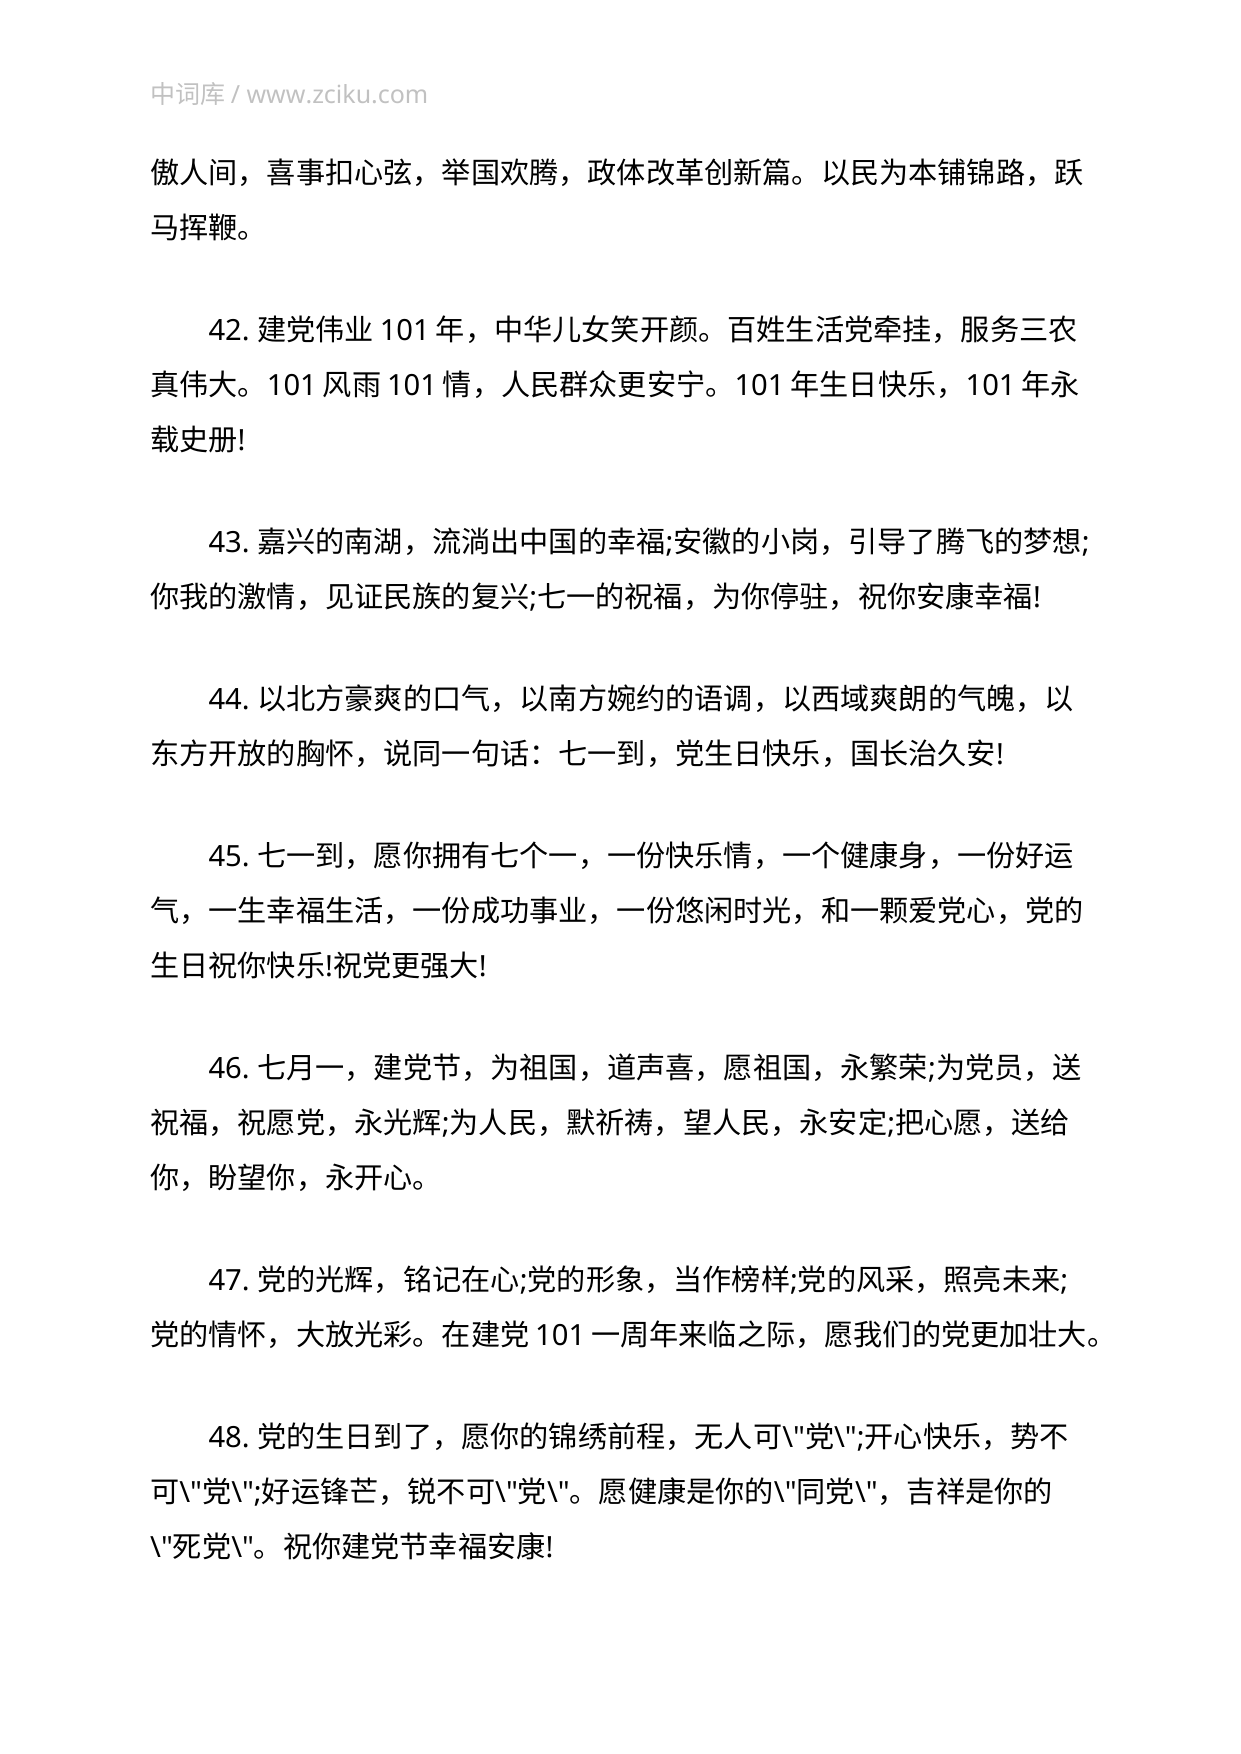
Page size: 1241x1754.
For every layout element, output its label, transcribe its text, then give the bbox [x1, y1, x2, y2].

text 47. 党的光辉，铭记在心;党的形象，当作榜样;党的风采，照亮未来;党的情怀，大放光彩。在建党101一周年来临之际，愿我们的党更加壮大。 [150, 1256, 1090, 1354]
text 42. 建党伟业101年，中华儿女笑开颜。百姓生活党牵挂，服务三农真伟大。101风雨101情，人民群众更安宁。101年生日快乐，101年永载史册! [150, 307, 1090, 459]
text 48. 党的生日到了，愿你的锦绣前程，无人可\"党\";开心快乐，势不可\"党\";好运锋芒，锐不可\"党\"。愿健康是你的\"同党\"，吉祥是你的\"死党\"。祝你建党节幸福安康! [150, 1413, 1090, 1566]
text 46. 七月一，建党节，为祖国，道声喜，愿祖国，永繁荣;为党员，送祝福，祝愿党，永光辉;为人民，默祈祷，望人民，永安定;把心愿，送给你，盼望你，永开心。 [150, 1044, 1090, 1197]
text 43. 嘉兴的南湖，流淌出中国的幸福;安徽的小岗，引导了腾飞的梦想;你我的激情，见证民族的复兴;七一的祝福，为你停驻，祝你安康幸福! [150, 519, 1090, 616]
text 44. 以北方豪爽的口气，以南方婉约的语调，以西域爽朗的气魄，以东方开放的胸怀，说同一句话：七一到，党生日快乐，国长治久安! [150, 676, 1090, 773]
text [150, 150, 1090, 247]
text 45. 七一到，愿你拥有七个一，一份快乐情，一个健康身，一份好运气，一生幸福生活，一份成功事业，一份悠闲时光，和一颗爱党心，党的生日祝你快乐!祝党更强大! [150, 833, 1090, 985]
